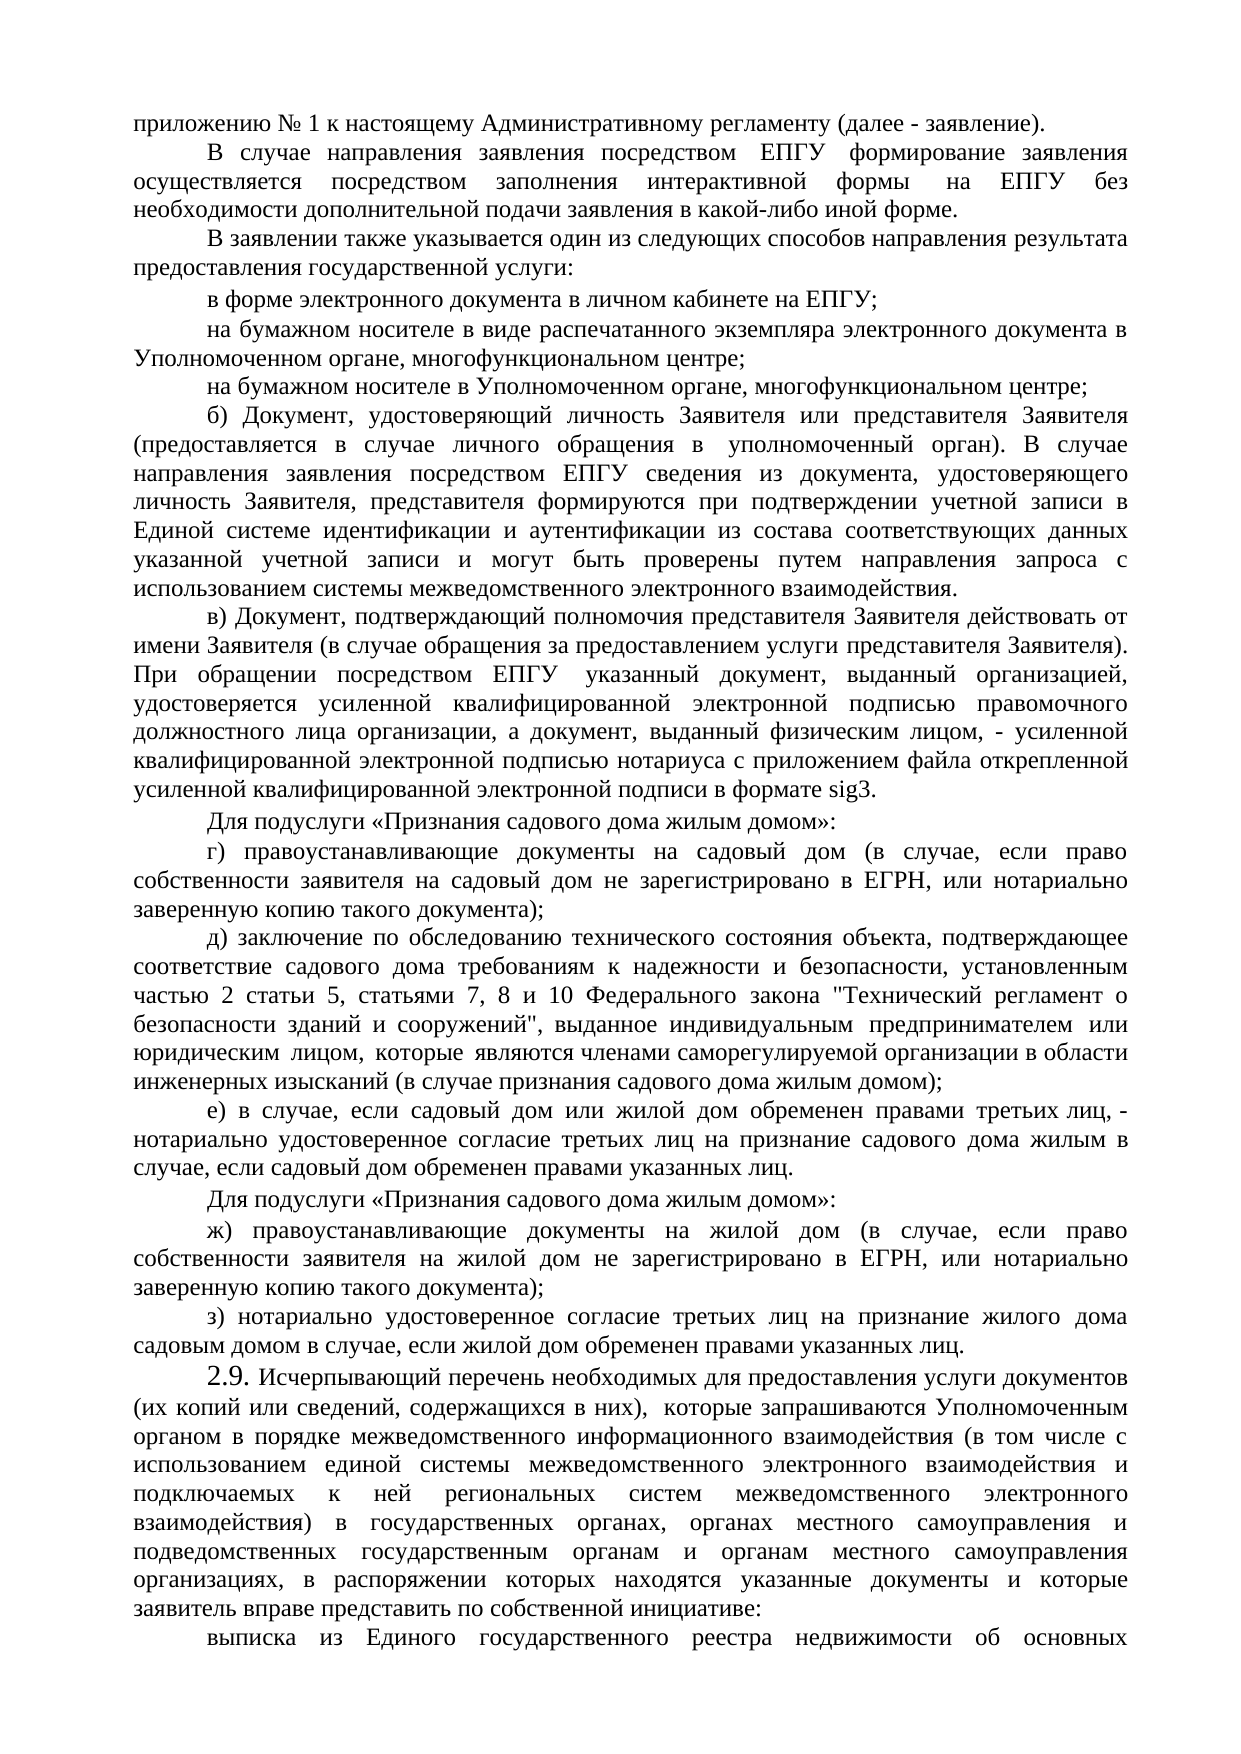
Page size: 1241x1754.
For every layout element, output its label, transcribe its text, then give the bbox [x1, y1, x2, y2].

text на бумажном носителе в виде распечатанного экземпляра электронного документа в Уполномоченном органе, многофункциональном центре; [133, 314, 1128, 371]
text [133, 1622, 1128, 1651]
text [133, 108, 1128, 137]
text В случае направления заявления посредством ЕПГУ формирование заявления осуществляется посредством заполнения интерактивной формы на ЕПГУ без необходимости дополнительной подачи заявления в какой-либо иной форме. [133, 137, 1128, 223]
text е) в случае, если садовый дом или жилой дом обременен правами третьих лиц, - нотариально удостоверенное согласие третьих лиц на признание садового дома жилым в случае, если садовый дом обременен правами указанных лиц. [133, 1095, 1128, 1181]
text Для подуслуги «Признания садового дома жилым домом»: [207, 1181, 1151, 1215]
text В заявлении также указывается один из следующих способов направления результата предоставления государственной услуги: [133, 223, 1128, 281]
text ж) правоустанавливающие документы на жилой дом (в случае, если право собственности заявителя на жилой дом не зарегистрировано в ЕГРН, или нотариально заверенную копию такого документа); [133, 1215, 1128, 1301]
text в) Документ, подтверждающий полномочия представителя Заявителя действовать от имени Заявителя (в случае обращения за предоставлением услуги представителя Заявителя). При обращении посредством ЕПГУ указанный документ, выданный организацией, удостоверяется усиленной квалифицированной электронной подписью правомочного должностного лица организации, а документ, выданный физическим лицом, - усиленной квалифицированной электронной подписью нотариуса с приложением файла открепленной усиленной квалифицированной электронной подписи в формате sig3. [133, 601, 1128, 803]
text б) Документ, удостоверяющий личность Заявителя или представителя Заявителя (предоставляется в случае личного обращения в уполномоченный орган). В случае направления заявления посредством ЕПГУ сведения из документа, удостоверяющего личность Заявителя, представителя формируются при подтверждении учетной записи в Единой системе идентификации и аутентификации из состава соответствующих данных указанной учетной записи и могут быть проверены путем направления запроса с использованием системы межведомственного электронного взаимодействия. [133, 400, 1128, 601]
text з) нотариально удостоверенное согласие третьих лиц на признание жилого дома садовым домом в случае, если жилой дом обременен правами указанных лиц. [133, 1301, 1127, 1358]
text на бумажном носителе в Уполномоченном органе, многофункциональном центре; [133, 371, 1127, 400]
text г) правоустанавливающие документы на садовый дом (в случае, если право собственности заявителя на садовый дом не зарегистрировано в ЕГРН, или нотариально заверенную копию такого документа); [133, 836, 1128, 922]
text Для подуслуги «Признания садового дома жилым домом»: [207, 803, 1151, 836]
text в форме электронного документа в личном кабинете на ЕПГУ; [207, 281, 1151, 314]
list Исчерпывающий перечень необходимых для предоставления услуги документов (их копий или сведений, содержащихся в них), которые запрашиваются Уполномоченным органом в порядке межведомственного информационного взаимодействия (в том числе с использованием единой системы межведомственного электронного взаимодействия и подключаемых к ней региональных систем межведомственного электронного взаимодействия) в государственных органах, органах местного самоуправления и подведомственных государственным органам и органам местного самоуправления организациях, в распоряжении которых находятся указанные документы и которые заявитель вправе представить по собственной инициативе: [133, 1358, 1128, 1622]
text д) заключение по обследованию технического состояния объекта, подтверждающее соответствие садового дома требованиям к надежности и безопасности, установленным частью 2 статьи 5, статьями 7, 8 и 10 Федерального закона "Технический регламент о безопасности зданий и сооружений", выданное индивидуальным предпринимателем или юридическим лицом, которые являются членами саморегулируемой организации в области инженерных изысканий (в случае признания садового дома жилым домом); [133, 922, 1128, 1095]
